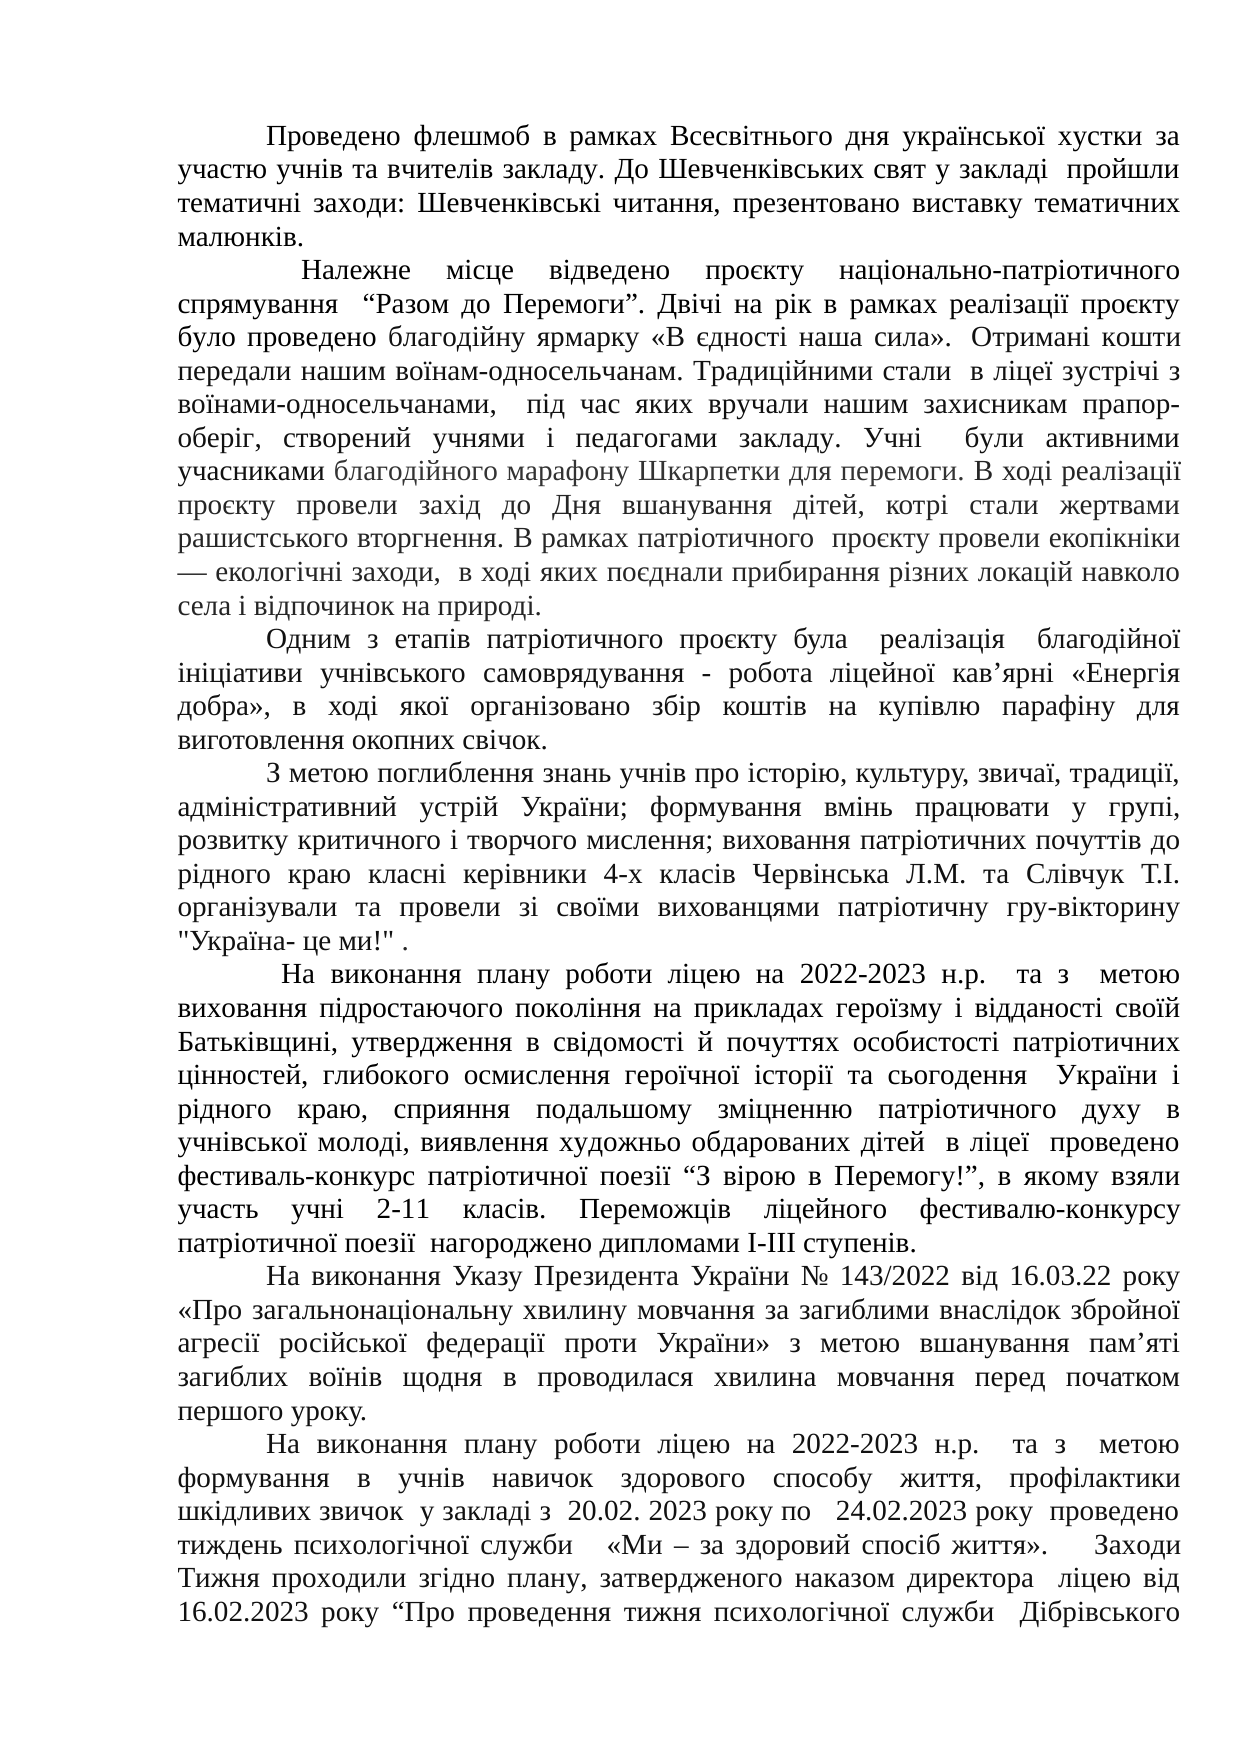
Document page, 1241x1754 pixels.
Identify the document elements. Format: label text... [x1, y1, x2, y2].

text Проведено флешмоб в рамках Всесвітнього дня української хустки за участю учнів та вчителів закладу. До Шевченківських свят у закладі пройшли тематичні заходи: Шевченківські читання, презентовано виставку тематичних малюнків. [177, 118, 1181, 252]
text Одним з етапів патріотичного проєкту була реалізація благодійної ініціативи учнівського самоврядування - робота ліцейної кав’ярні «Енергія добра», в ході якої організовано збір коштів на купівлю парафіну для виготовлення окопних свічок. [177, 621, 1181, 755]
text Належне місце відведено проєкту національно-патріотичного спрямування “Разом до Перемоги”. Двічі на рік в рамках реалізації проєкту було проведено благодійну ярмарку «В єдності наша сила». Отримані кошти передали нашим воїнам-односельчанам. Традиційними стали в ліцеї зустрічі з воїнами-односельчанами, під час яких вручали нашим захисникам прапор-оберіг, створений учнями і педагогами закладу. Учні були активними учасниками благодійного марафону Шкарпетки для перемоги. В ході реалізації проєкту провели захід до Дня вшанування дітей, котрі стали жертвами рашистського вторгнення. В рамках патріотичного проєкту провели екопікніки — екологічні заходи, в ході яких поєднали прибирання різних локацій навколо села і відпочинок на природі. [177, 252, 1181, 621]
text На виконання Указу Президента України № 143/2022 від 16.03.22 року «Про загальнонаціональну хвилину мовчання за загиблими внаслідок збройної агресії російської федерації проти України» з метою вшанування пам’яті загиблих воїнів щодня в проводилася хвилина мовчання перед початком першого уроку. [177, 1258, 1181, 1426]
text З метою поглиблення знань учнів про історію, культуру, звичаї, традиції, адміністративний устрій України; формування вмінь працювати у групі, розвитку критичного і творчого мислення; виховання патріотичних почуттів до рідного краю класні керівники 4-х класів Червінська Л.М. та Слівчук Т.І. організували та провели зі своїми вихованцями патріотичну гру-вікторину "Україна- це ми!" . [177, 755, 1181, 957]
text На виконання плану роботи ліцею на 2022-2023 н.р. та з метою виховання підростаючого покоління на прикладах героїзму і відданості своїй Батьківщині, утвердження в свідомості й почуттях особистості патріотичних цінностей, глибокого осмислення героїчної історії та сьогодення України і рідного краю, сприяння подальшому зміцненню патріотичного духу в учнівської молоді, виявлення художньо обдарованих дітей в ліцеї проведено фестиваль-конкурс патріотичної поезії “З вірою в Перемогу!”, в якому взяли участь учні 2-11 класів. Переможців ліцейного фестивалю-конкурсу патріотичної поезії нагороджено дипломами І-ІІІ ступенів. [177, 957, 1181, 1258]
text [177, 1426, 1181, 1627]
